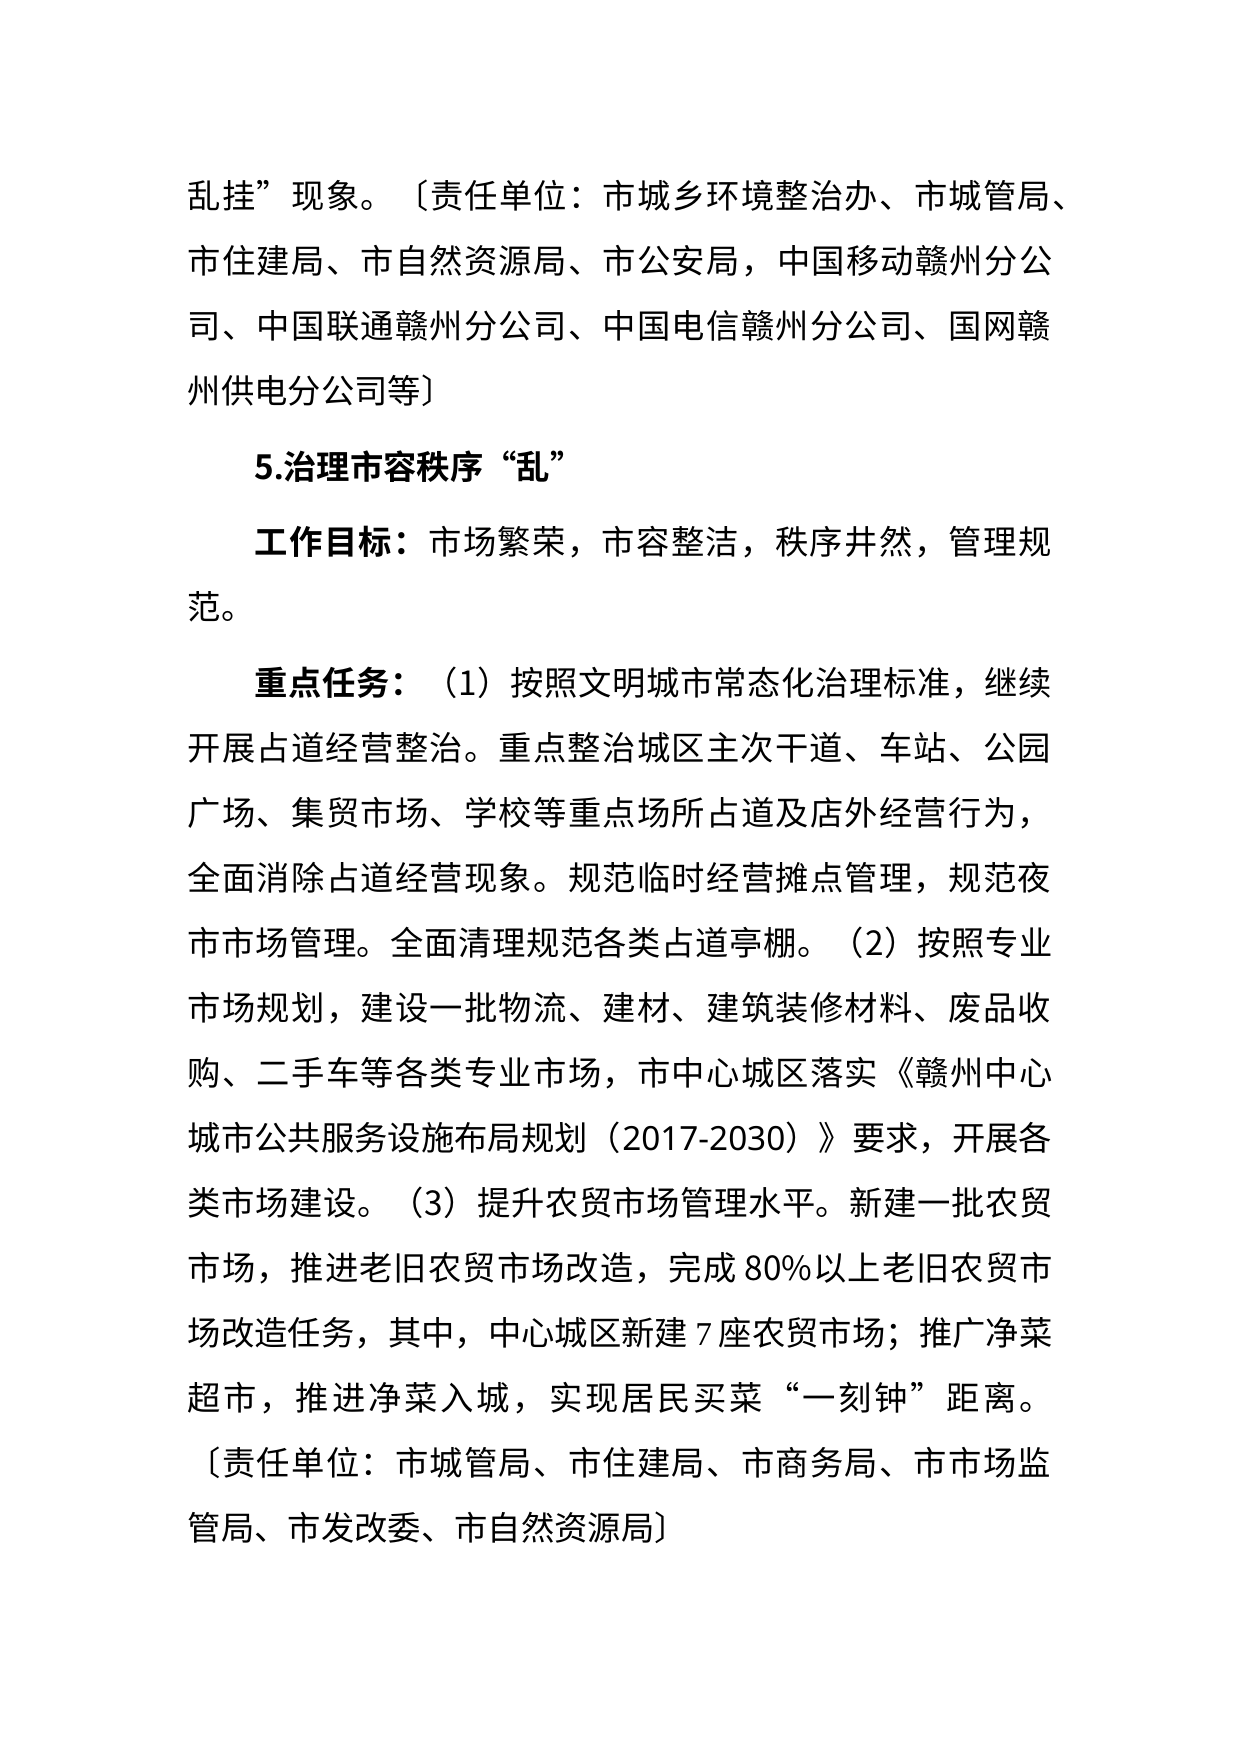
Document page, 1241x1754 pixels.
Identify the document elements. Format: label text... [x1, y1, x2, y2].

text 工作目标：市场繁荣，市容整洁，秩序井然，管理规范。 [187, 508, 1053, 638]
text 5.治理市容秩序“乱” [187, 432, 1053, 497]
text 重点任务：（1）按照文明城市常态化治理标准，继续开展占道经营整治。重点整治城区主次干道、车站、公园、广场、集贸市场、学校等重点场所占道及店外经营行为，全面消除占道经营现象。规范临时经营摊点管理，规范夜市市场管理。全面清理规范各类占道亭棚。（2）按照专业市场规划，建设一批物流、建材、建筑装修材料、废品收购、二手车等各类专业市场，市中心城区落实《赣州中心城市公共服务设施布局规划（2017-2030）》要求，开展各类市场建设。（3）提升农贸市场管理水平。新建一批农贸市场，推进老旧农贸市场改造，完成80%以上老旧农贸市场改造任务，其中，中心城区新建7座农贸市场；推广净菜超市，推进净菜入城，实现居民买菜“一刻钟”距离。〔责任单位：市城管局、市住建局、市商务局、市市场监管局、市发改委、市自然资源局〕 [187, 648, 1053, 1558]
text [187, 162, 1053, 422]
